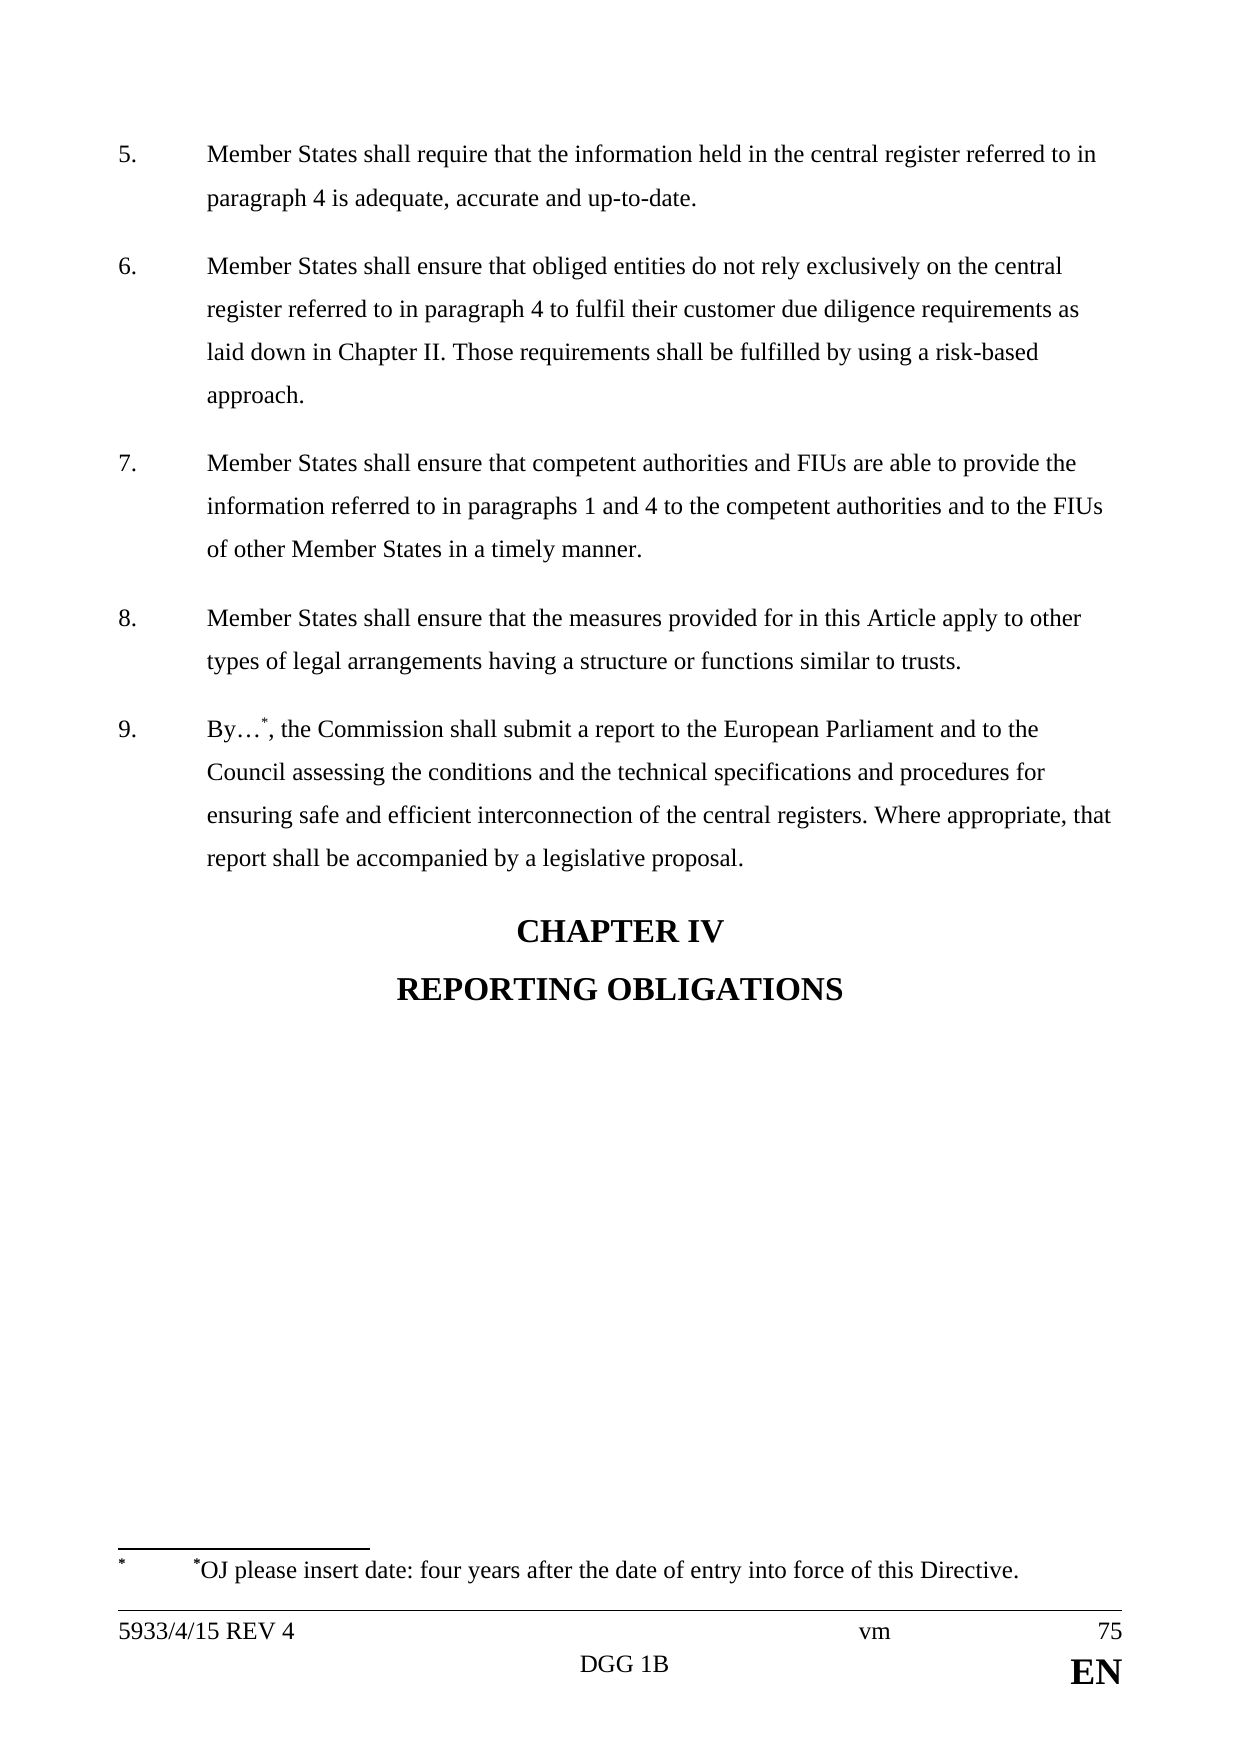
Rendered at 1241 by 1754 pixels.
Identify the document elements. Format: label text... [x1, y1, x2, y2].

text 7. Member States shall ensure that competent authorities and FIUs are able to provide the information referred to in paragraphs 1 and 4 to the competent authorities and to the FIUs of other Member States in a timely manner. [118, 448, 1122, 563]
text 8. Member States shall ensure that the measures provided for in this Article apply to other types of legal arrangements having a structure or functions similar to trusts. [118, 603, 1122, 674]
text 6. Member States shall ensure that obliged entities do not rely exclusively on the central register referred to in paragraph 4 to fulfil their customer due diligence requirements as laid down in Chapter II. Those requirements shall be fulfilled by using a risk-based approach. [118, 251, 1122, 409]
text 9. By…*, the Commission shall submit a report to the European Parliament and to the Council assessing the conditions and the technical specifications and procedures for ensuring safe and efficient interconnection of the central registers. Where appropriate, that report shall be accompanied by a legislative proposal. [118, 714, 1122, 872]
title CHAPTER IV REPORTING OBLIGATIONS [118, 911, 1122, 1007]
text 5. Member States shall require that the information held in the central register referred to in paragraph 4 is adequate, accurate and up-to-date. [118, 139, 1122, 211]
